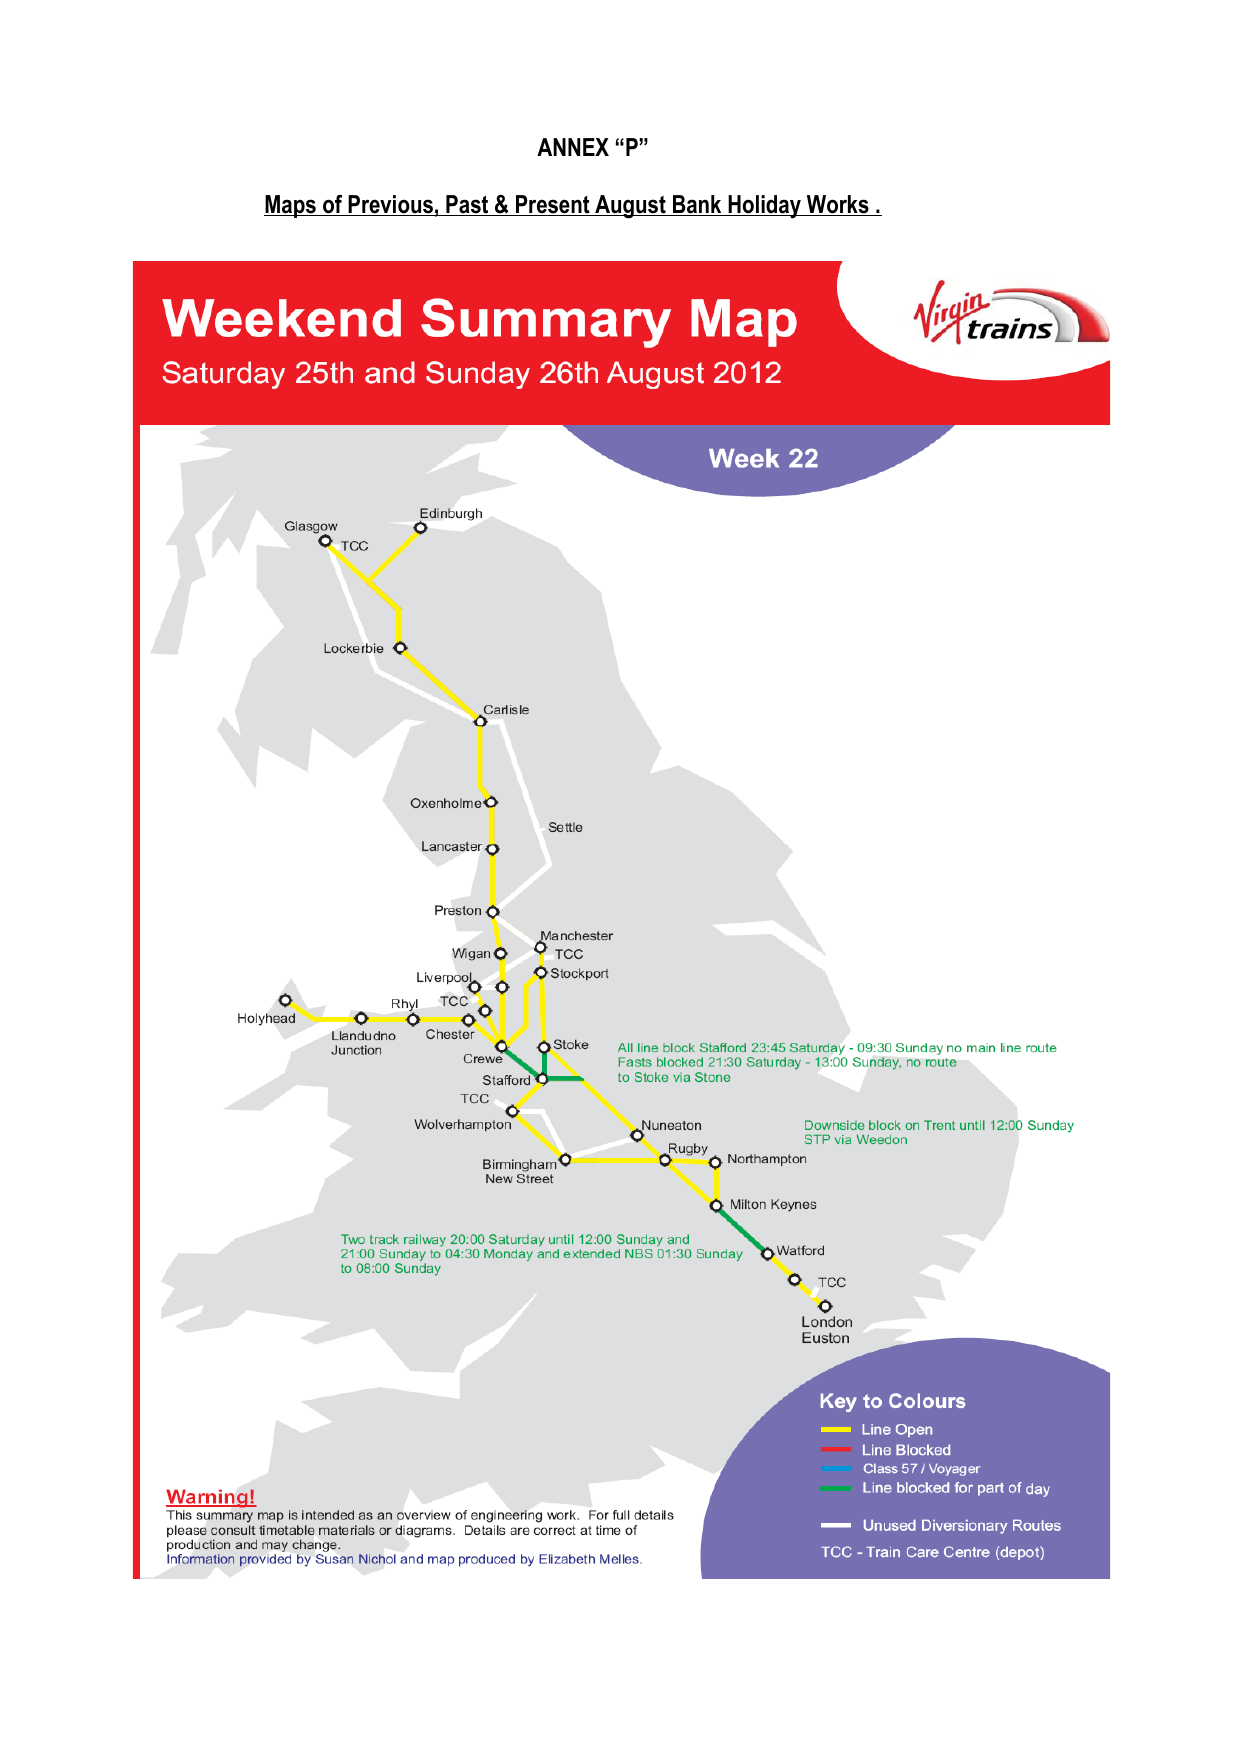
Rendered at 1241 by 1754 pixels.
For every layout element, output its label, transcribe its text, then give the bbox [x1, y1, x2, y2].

picture [132, 261, 1111, 1579]
text Maps of Previous, Past & Present August Bank Holiday Works . [264, 190, 1053, 219]
text ANNEX “P” [133, 133, 1053, 162]
